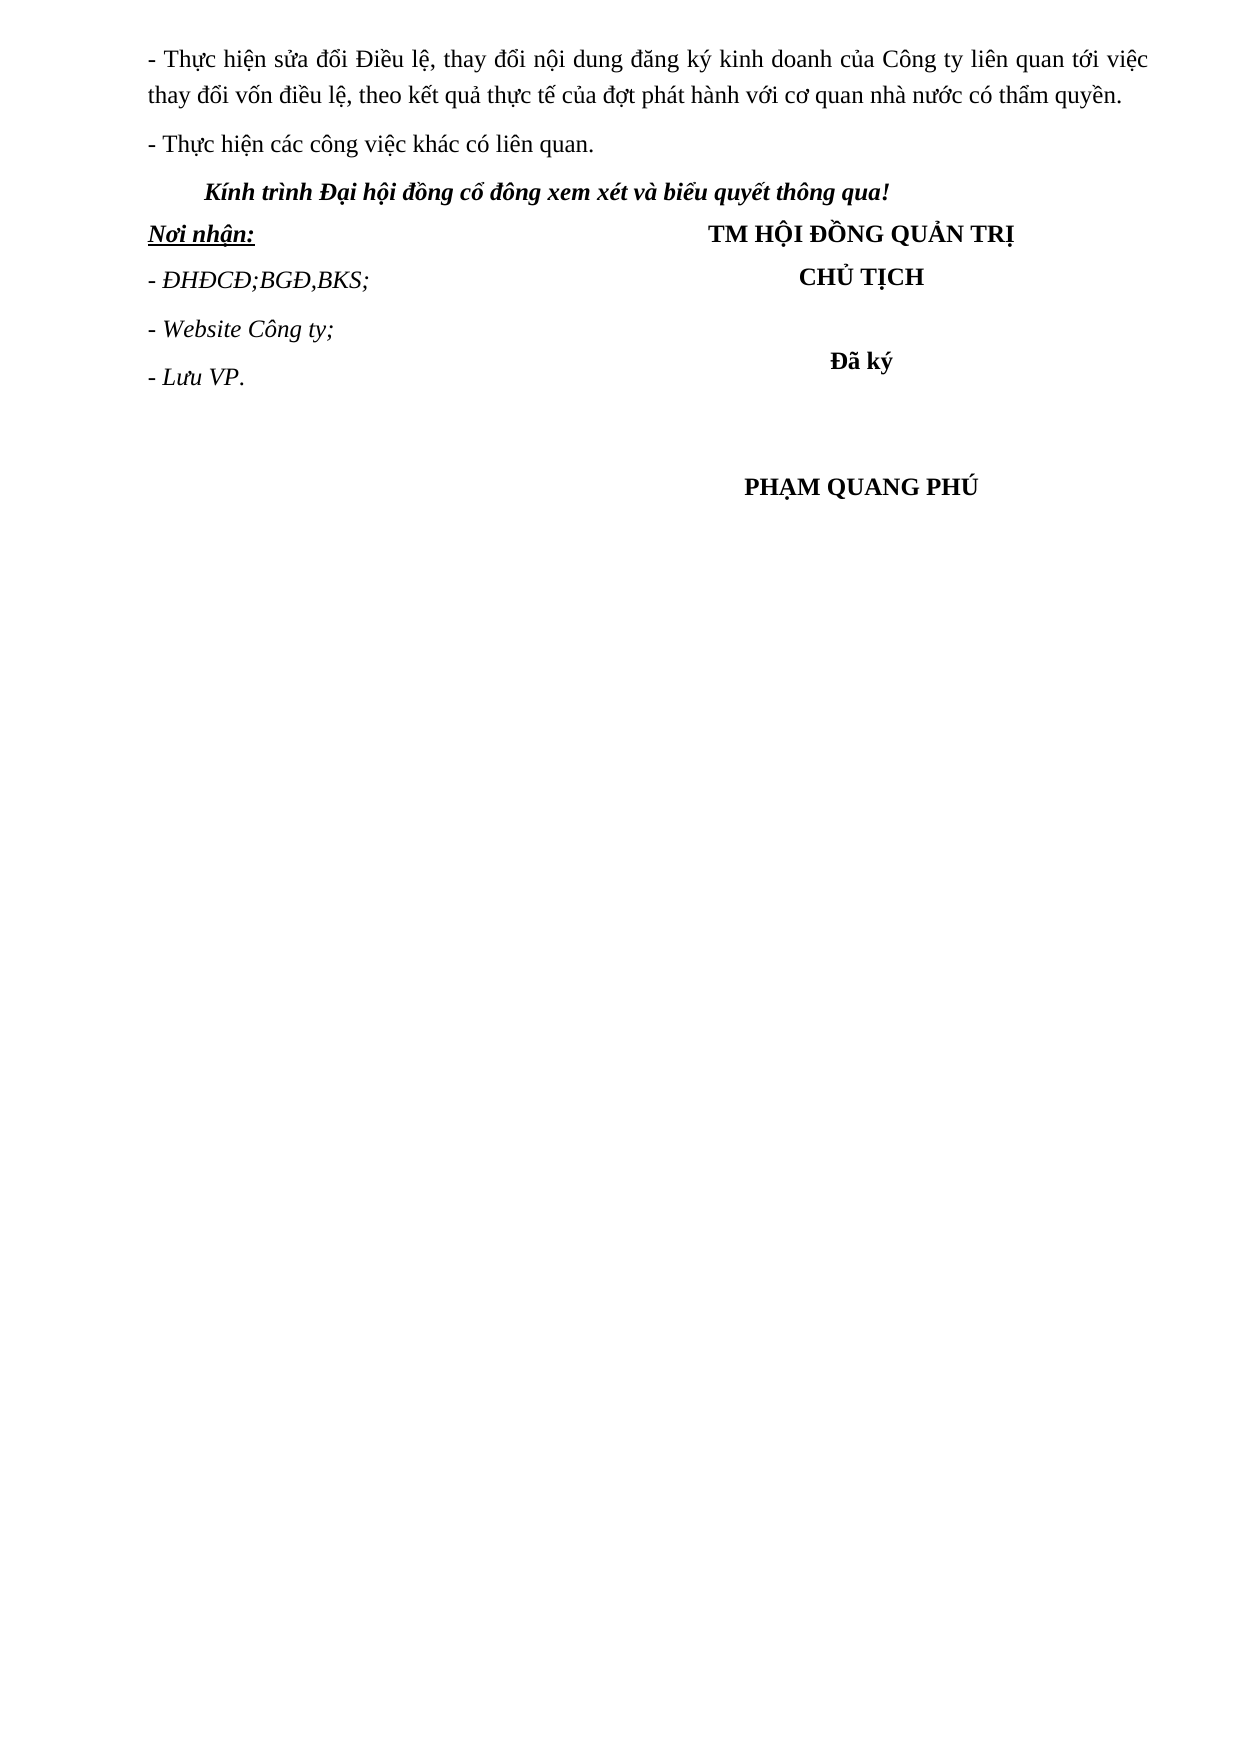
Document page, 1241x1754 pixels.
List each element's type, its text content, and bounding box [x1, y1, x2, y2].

table_header Nơi nhận: - ĐHĐCĐ;BGĐ,BKS; - Website Công ty; - Lưu VP. [136, 213, 624, 514]
text - Thực hiện các công việc khác có liên quan. [148, 129, 1152, 157]
text - Thực hiện sửa đổi Điều lệ, thay đổi nội dung đăng ký kinh doanh của Công ty liên quan tới việc thay đổi vốn điều lệ, theo kết quả thực tế của đợt phát hành với cơ quan nhà nước có thẩm quyền. [148, 44, 1152, 109]
text Kính trình Đại hội đồng cổ đông xem xét và biểu quyết thông qua! [148, 177, 1152, 206]
table_header TM HỘI ĐỒNG QUẢN TRỊ CHỦ TỊCH Đã ký PHẠM QUANG PHÚ [624, 213, 1099, 514]
